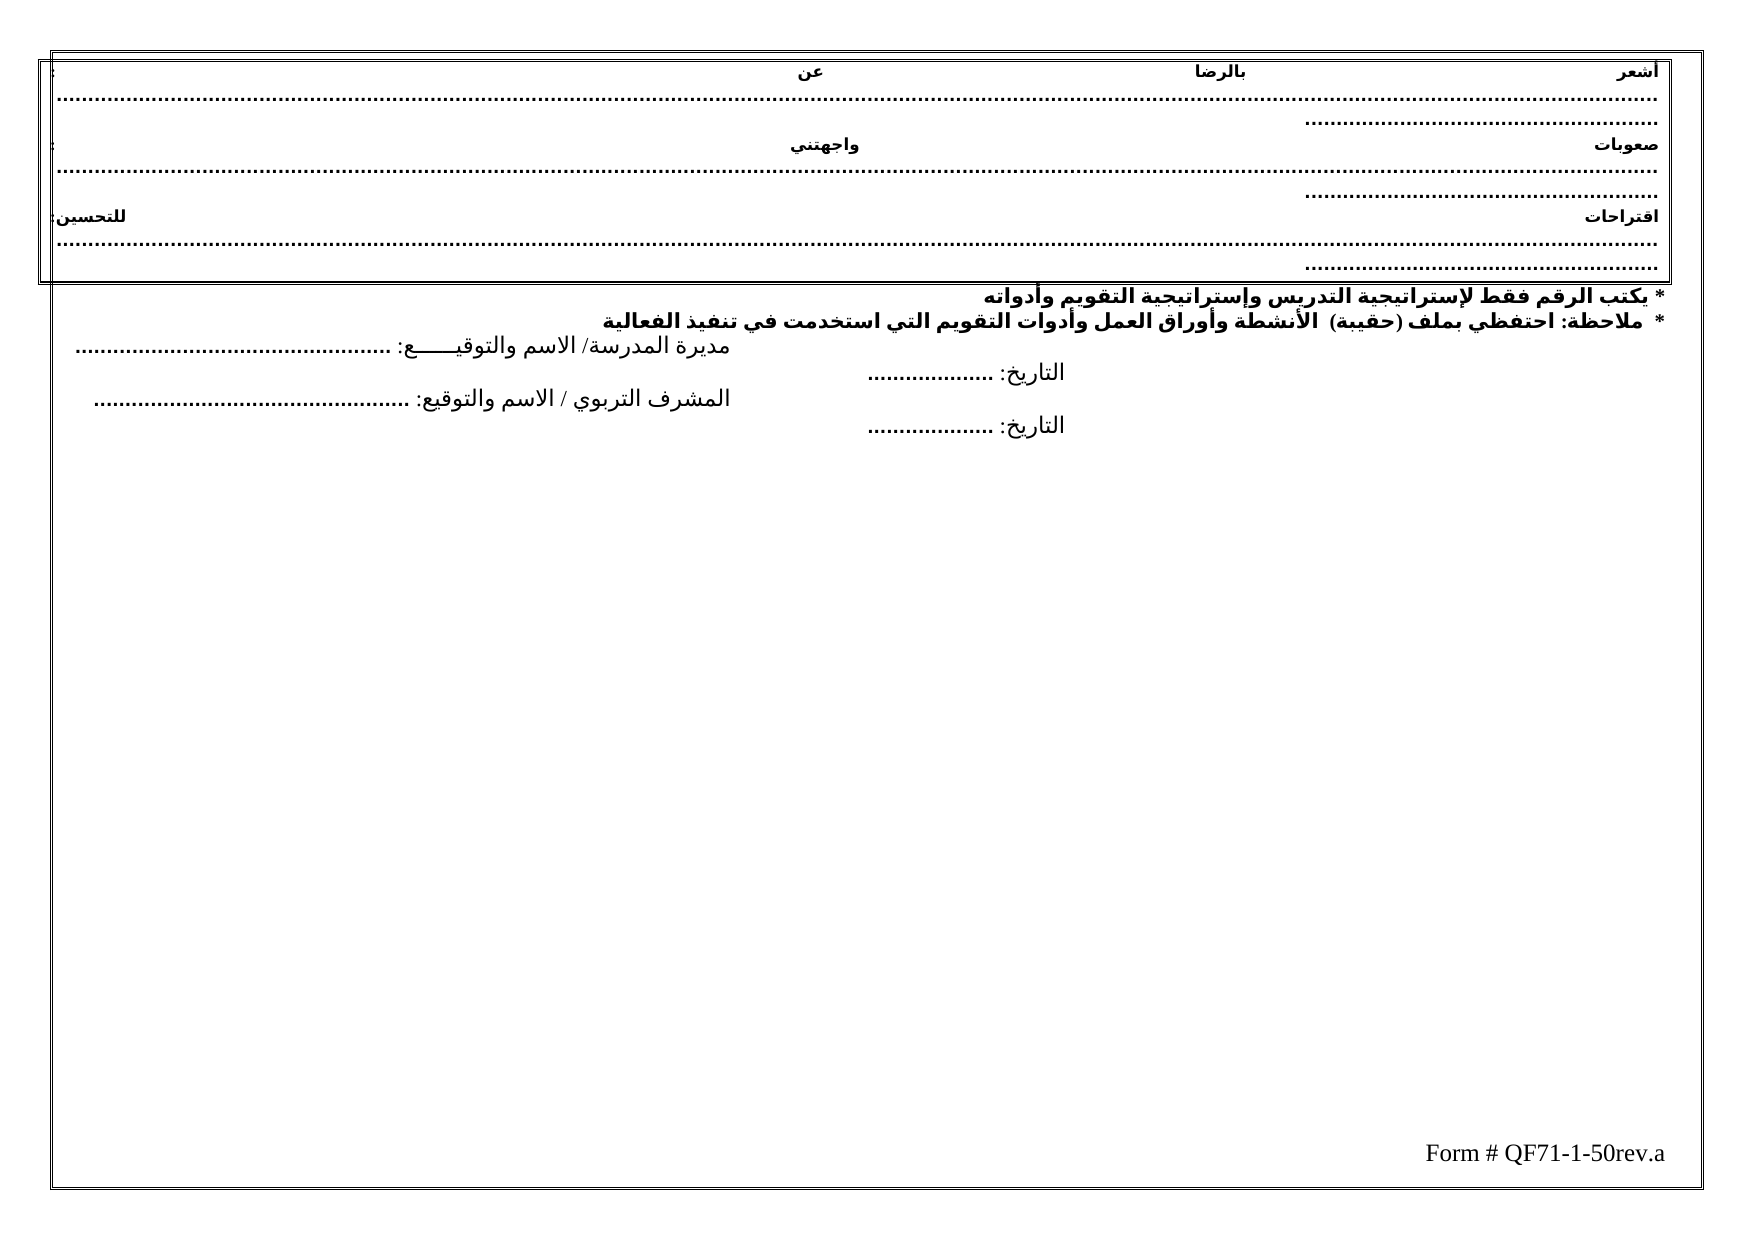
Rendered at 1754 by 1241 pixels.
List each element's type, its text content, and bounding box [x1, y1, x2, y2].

text مديرة المدرسة/ الاسم والتوقيــــــع: .................................................. التاريخ: .................... [56, 333, 1065, 385]
text * يكتب الرقم فقط لإستراتيجية التدريس وإستراتيجية التقويم وأدواته [56, 285, 1665, 308]
text * ملاحظة: احتفظي بملف (حقيبة) الأنشطة وأوراق العمل وأدوات التقويم التي استخدمت في تنفيذ الفعالية [56, 308, 1665, 333]
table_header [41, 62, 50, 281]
text المشرف التربوي / الاسم والتوقيع: .................................................. التاريخ: .................... [56, 385, 1065, 438]
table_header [53, 62, 1669, 281]
